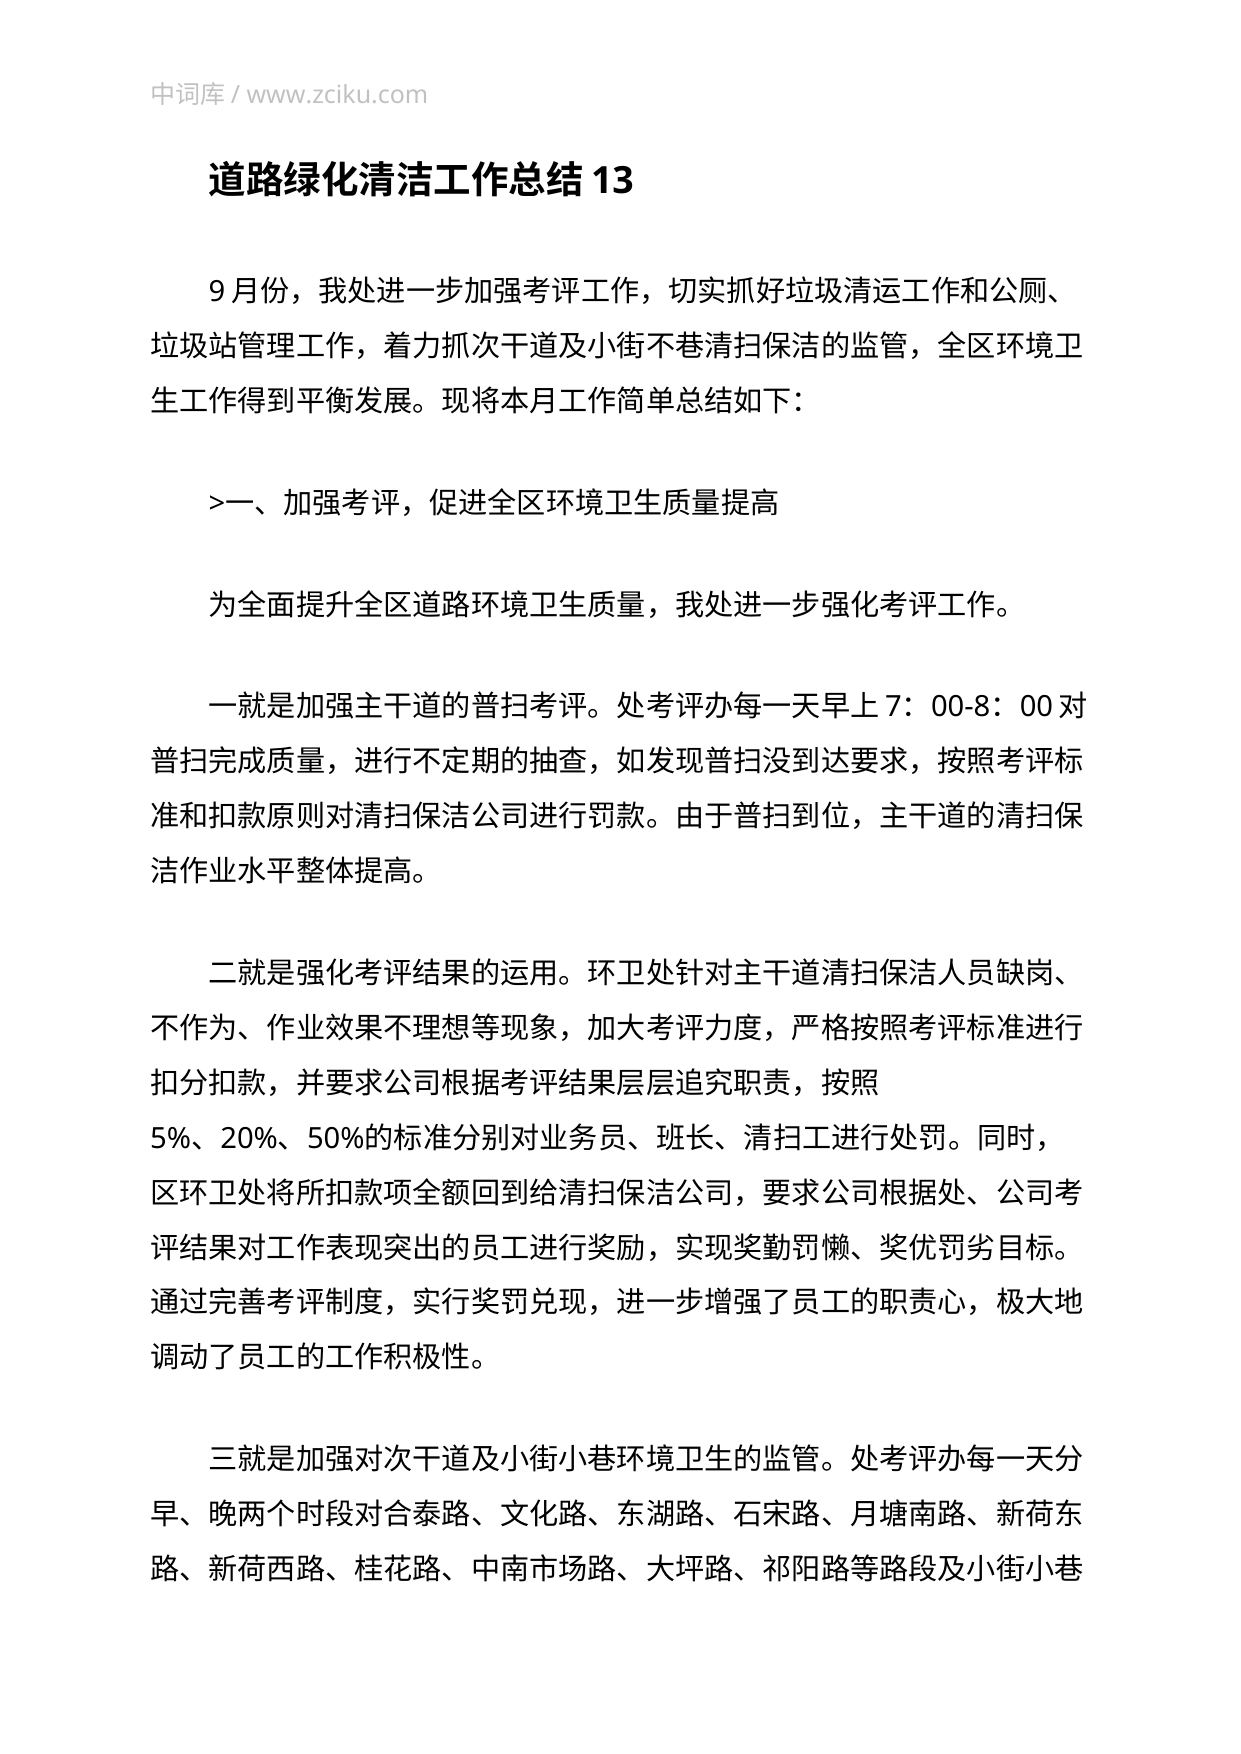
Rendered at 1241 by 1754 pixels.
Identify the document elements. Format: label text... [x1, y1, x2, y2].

text >一、加强考评，促进全区环境卫生质量提高 [150, 479, 1090, 522]
text 为全面提升全区道路环境卫生质量，我处进一步强化考评工作。 [150, 581, 1090, 623]
text 一就是加强主干道的普扫考评。处考评办每一天早上7：00-8：00对普扫完成质量，进行不定期的抽查，如发现普扫没到达要求，按照考评标准和扣款原则对清扫保洁公司进行罚款。由于普扫到位，主干道的清扫保洁作业水平整体提高。 [150, 683, 1090, 890]
text 二就是强化考评结果的运用。环卫处针对主干道清扫保洁人员缺岗、不作为、作业效果不理想等现象，加大考评力度，严格按照考评标准进行扣分扣款，并要求公司根据考评结果层层追究职责，按照5%、20%、50%的标准分别对业务员、班长、清扫工进行处罚。同时，区环卫处将所扣款项全额回到给清扫保洁公司，要求公司根据处、公司考评结果对工作表现突出的员工进行奖励，实现奖勤罚懒、奖优罚劣目标。通过完善考评制度，实行奖罚兑现，进一步增强了员工的职责心，极大地调动了员工的工作积极性。 [150, 949, 1090, 1376]
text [150, 1436, 1090, 1588]
text 道路绿化清洁工作总结13 [150, 150, 1090, 204]
text 9月份，我处进一步加强考评工作，切实抓好垃圾清运工作和公厕、垃圾站管理工作，着力抓次干道及小街不巷清扫保洁的监管，全区环境卫生工作得到平衡发展。现将本月工作简单总结如下： [150, 268, 1090, 420]
